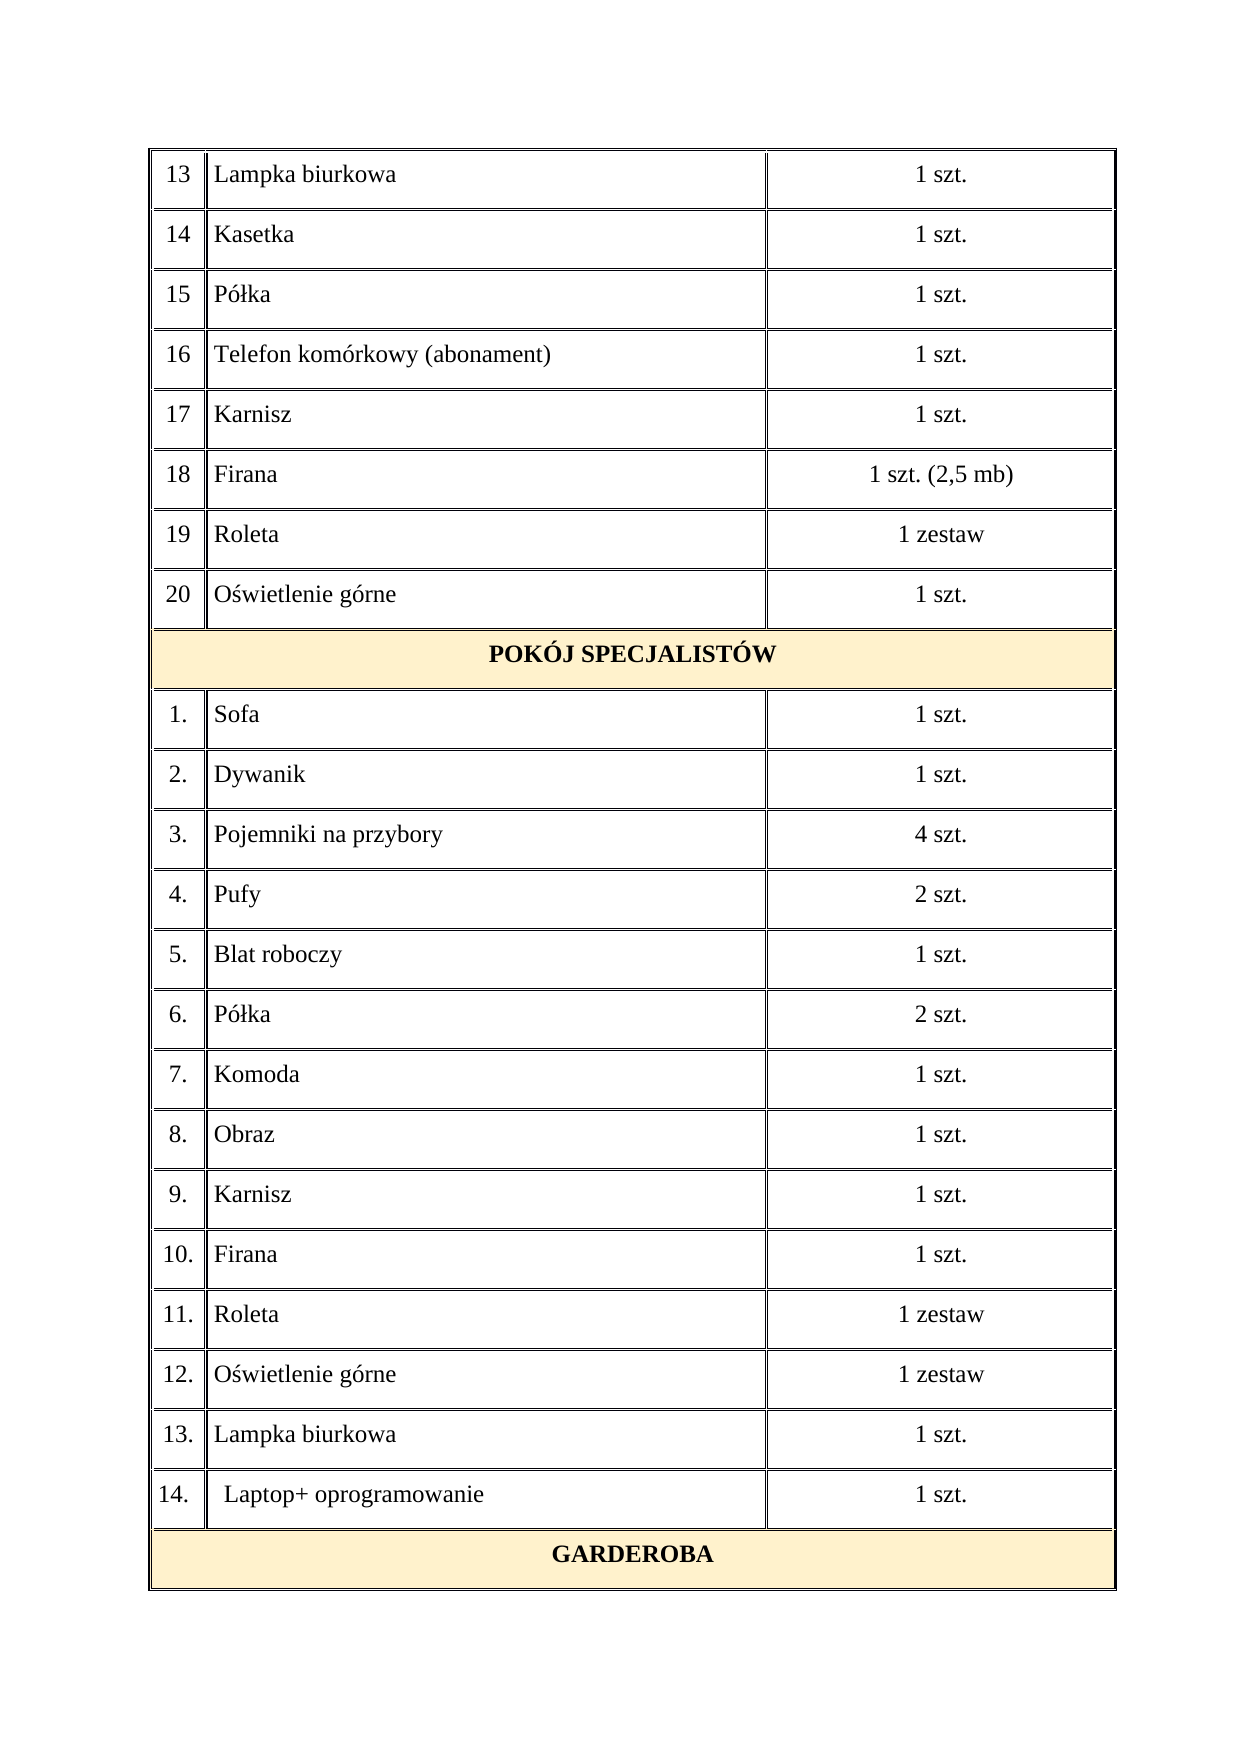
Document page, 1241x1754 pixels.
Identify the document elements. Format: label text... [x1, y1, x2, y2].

table_cell Dywanik [208, 751, 765, 808]
table_cell 2 szt. [766, 988, 1116, 1048]
table_cell Firana [208, 451, 765, 508]
table_cell 1 zestaw [766, 508, 1116, 568]
table_cell 16 [150, 328, 206, 388]
table_cell 13 [150, 149, 206, 208]
table_cell Roleta [208, 511, 765, 568]
table_cell 1 szt. [766, 151, 1114, 208]
table_cell 3. [150, 808, 206, 868]
table_cell 15 [150, 268, 206, 328]
table_cell Roleta [208, 1291, 765, 1348]
table_cell 17 [150, 388, 206, 448]
table_cell 1. [150, 688, 206, 748]
table_cell Obraz [208, 1111, 765, 1168]
table_cell 1 szt. [766, 568, 1116, 628]
table_cell 6. [150, 988, 206, 1048]
table_cell Półka [208, 991, 765, 1048]
table_cell 1 szt. (2,5 mb) [766, 448, 1116, 508]
table_cell Oświetlenie górne [208, 1351, 765, 1408]
table_cell 8. [150, 1108, 206, 1168]
table_cell 12. [150, 1348, 206, 1408]
table_cell GARDEROBA [150, 1528, 1116, 1588]
table_cell 20 [150, 568, 206, 628]
table_cell Karnisz [208, 1171, 765, 1228]
table_cell 1 zestaw [766, 1348, 1116, 1408]
table_cell Firana [208, 1231, 765, 1288]
table_cell 1 szt. [766, 268, 1116, 328]
table_cell 4 szt. [766, 808, 1116, 868]
table_cell 1 szt. [766, 928, 1116, 988]
table_cell 1 szt. [766, 688, 1116, 748]
table_cell 1 szt. [766, 208, 1116, 268]
table_cell Pojemniki na przybory [208, 811, 765, 868]
table_cell Lampka biurkowa [206, 151, 766, 208]
table_cell Pufy [208, 871, 765, 928]
table_cell 1 szt. [766, 1168, 1116, 1228]
table_cell 1 szt. [766, 328, 1116, 388]
table_cell POKÓJ SPECJALISTÓW [150, 628, 1116, 688]
table_cell 1 zestaw [766, 1288, 1116, 1348]
table_cell 5. [150, 928, 206, 988]
table_cell Laptop+ oprogramowanie [208, 1471, 765, 1528]
table_cell 10. [150, 1228, 206, 1288]
table_cell 7. [150, 1048, 206, 1108]
table_cell 14 [150, 208, 206, 268]
table_cell 1 szt. [766, 1228, 1116, 1288]
table_cell 19 [150, 508, 206, 568]
table_cell Półka [208, 271, 765, 328]
table_cell Karnisz [208, 391, 765, 448]
table_cell 18 [150, 448, 206, 508]
table_cell 1 szt. [766, 748, 1116, 808]
table_cell Oświetlenie górne [208, 571, 765, 628]
table_cell Kasetka [208, 211, 765, 268]
table_cell 1 szt. [766, 1108, 1116, 1168]
table_cell Lampka biurkowa [208, 1411, 765, 1468]
table_cell Telefon komórkowy (abonament) [208, 331, 765, 388]
table_cell 1 szt. [766, 1408, 1116, 1468]
table_cell 2. [150, 748, 206, 808]
table_cell 1 szt. [766, 388, 1116, 448]
table_cell 1 szt. [766, 1048, 1116, 1108]
table_cell 14. [150, 1468, 206, 1528]
table_cell Blat roboczy [208, 931, 765, 988]
table_cell 4. [150, 868, 206, 928]
table_cell Komoda [208, 1051, 765, 1108]
table_cell 9. [150, 1168, 206, 1228]
table_cell 2 szt. [766, 868, 1116, 928]
table_cell 11. [150, 1288, 206, 1348]
table_cell 13. [150, 1408, 206, 1468]
table_cell Sofa [208, 691, 765, 748]
table_cell 1 szt. [766, 1468, 1116, 1528]
